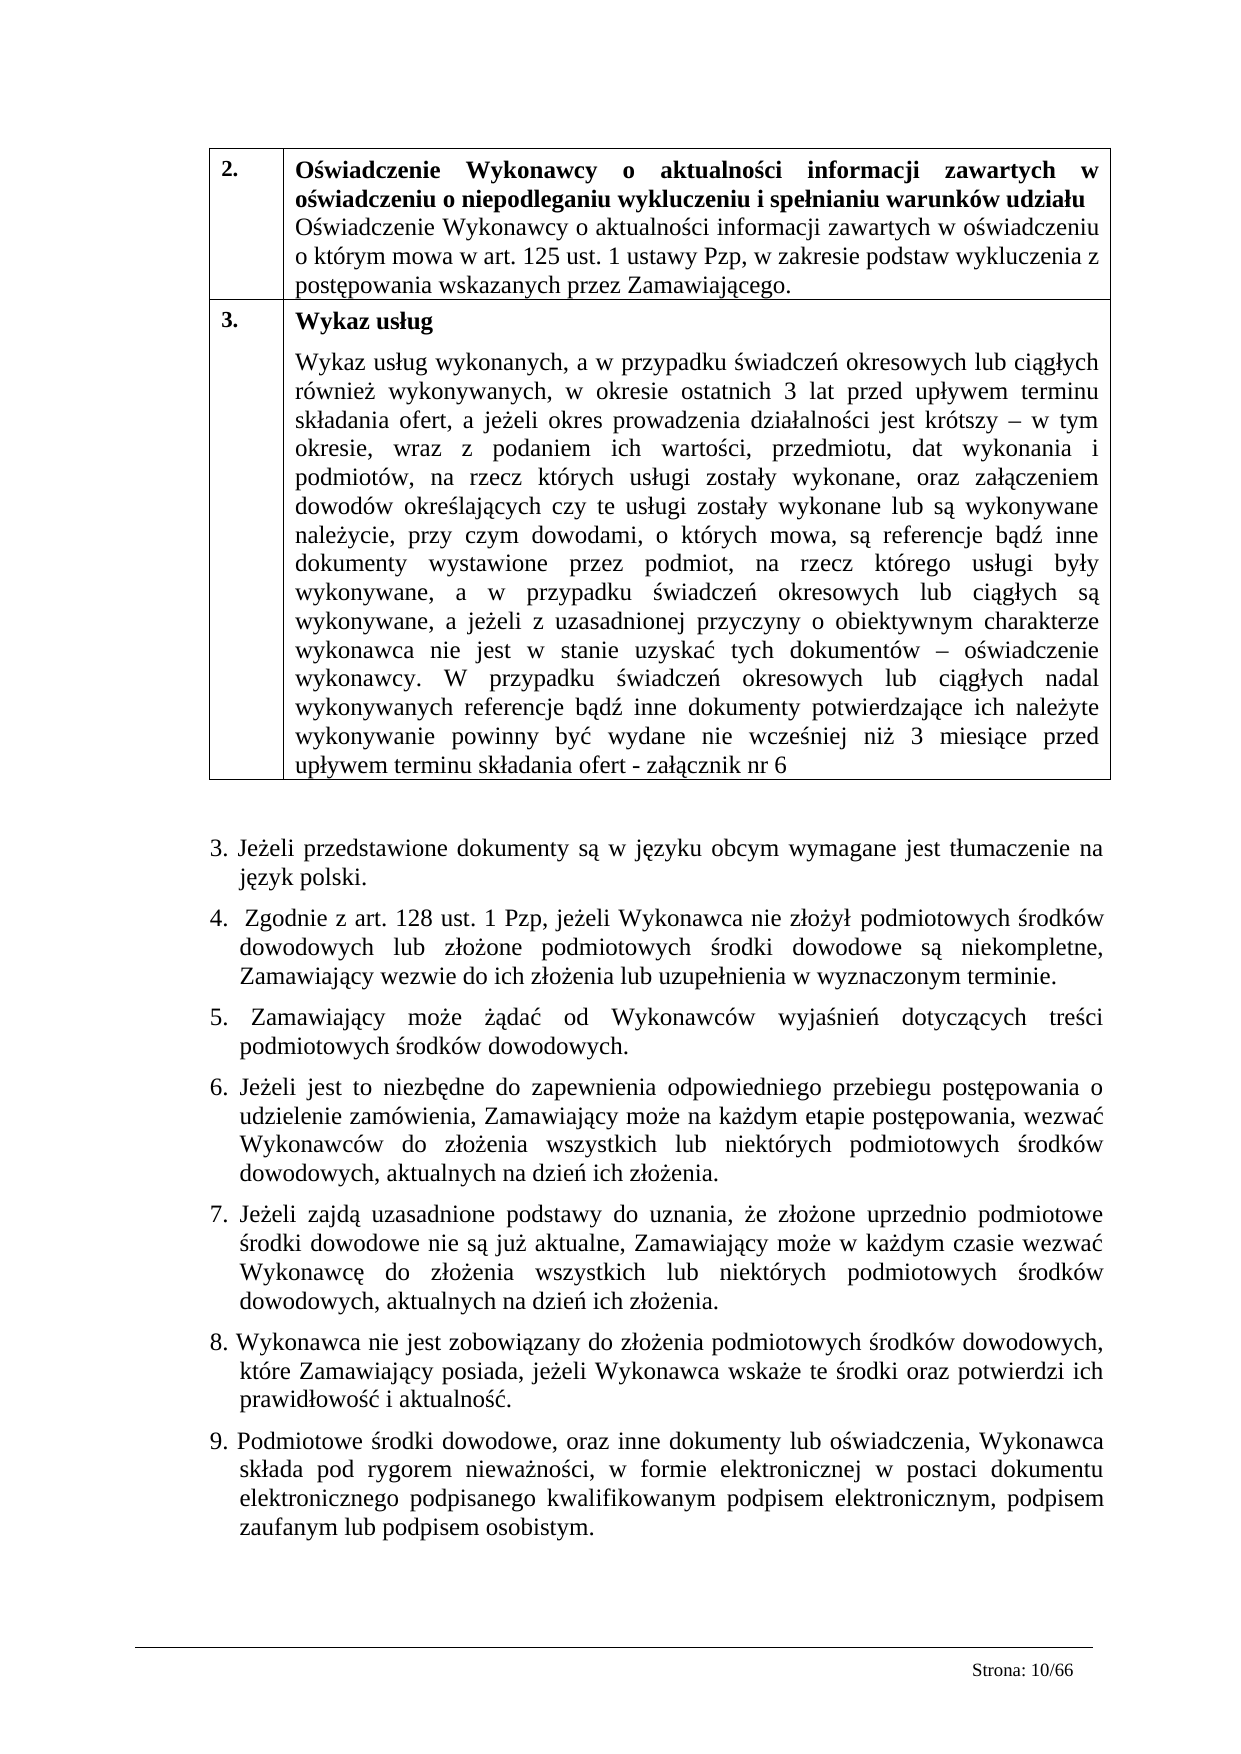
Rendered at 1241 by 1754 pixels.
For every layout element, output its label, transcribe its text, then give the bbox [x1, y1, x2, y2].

subtitle 7. Jeżeli zajdą uzasadnione podstawy do uznania, że złożone uprzednio podmiotowe środki dowodowe nie są już aktualne, Zamawiający może w każdym czasie wezwać Wykonawcę do złożenia wszystkich lub niektórych podmiotowych środków dowodowych, aktualnych na dzień ich złożenia. [209, 1199, 1104, 1314]
subtitle 4. Zgodnie z art. 128 ust. 1 Pzp, jeżeli Wykonawca nie złożył podmiotowych środków dowodowych lub złożone podmiotowych środki dowodowe są niekompletne, Zamawiający wezwie do ich złożenia lub uzupełnienia w wyznaczonym terminie. [209, 903, 1104, 989]
table_cell Oświadczenie Wykonawcy o aktualności informacji zawartych w oświadczeniu o niepodleganiu wykluczeniu i spełnianiu warunków udziału Oświadczenie Wykonawcy o aktualności informacji zawartych w oświadczeniu o którym mowa w art. 125 ust. 1 ustawy Pzp, w zakresie podstaw wykluczenia z postępowania wskazanych przez Zamawiającego. [284, 149, 1110, 299]
table_cell [210, 149, 283, 299]
subtitle 9. Podmiotowe środki dowodowe, oraz inne dokumenty lub oświadczenia, Wykonawca składa pod rygorem nieważności, w formie elektronicznej w postaci dokumentu elektronicznego podpisanego kwalifikowanym podpisem elektronicznym, podpisem zaufanym lub podpisem osobistym. [209, 1426, 1104, 1541]
subtitle 6. Jeżeli jest to niezbędne do zapewnienia odpowiedniego przebiegu postępowania o udzielenie zamówienia, Zamawiający może na każdym etapie postępowania, wezwać Wykonawców do złożenia wszystkich lub niektórych podmiotowych środków dowodowych, aktualnych na dzień ich złożenia. [209, 1072, 1104, 1187]
subtitle 3. Jeżeli przedstawione dokumenty są w języku obcym wymagane jest tłumaczenie na język polski. [209, 833, 1104, 891]
subtitle 8. Wykonawca nie jest zobowiązany do złożenia podmiotowych środków dowodowych, które Zamawiający posiada, jeżeli Wykonawca wskaże te środki oraz potwierdzi ich prawidłowość i aktualność. [209, 1327, 1104, 1413]
table_cell [210, 300, 283, 778]
subtitle 5. Zamawiający może żądać od Wykonawców wyjaśnień dotyczących treści podmiotowych środków dowodowych. [209, 1002, 1104, 1059]
table_cell Wykaz usług Wykaz usług wykonanych, a w przypadku świadczeń okresowych lub ciągłych również wykonywanych, w okresie ostatnich 3 lat przed upływem terminu składania ofert, a jeżeli okres prowadzenia działalności jest krótszy – w tym okresie, wraz z podaniem ich wartości, przedmiotu, dat wykonania i podmiotów, na rzecz których usługi zostały wykonane, oraz załączeniem dowodów określających czy te usługi zostały wykonane lub są wykonywane należycie, przy czym dowodami, o których mowa, są referencje bądź inne dokumenty wystawione przez podmiot, na rzecz którego usługi były wykonywane, a w przypadku świadczeń okresowych lub ciągłych są wykonywane, a jeżeli z uzasadnionej przyczyny o obiektywnym charakterze wykonawca nie jest w stanie uzyskać tych dokumentów – oświadczenie wykonawcy. W przypadku świadczeń okresowych lub ciągłych nadal wykonywanych referencje bądź inne dokumenty potwierdzające ich należyte wykonywanie powinny być wydane nie wcześniej niż 3 miesiące przed upływem terminu składania ofert - załącznik nr 6 [284, 300, 1110, 778]
